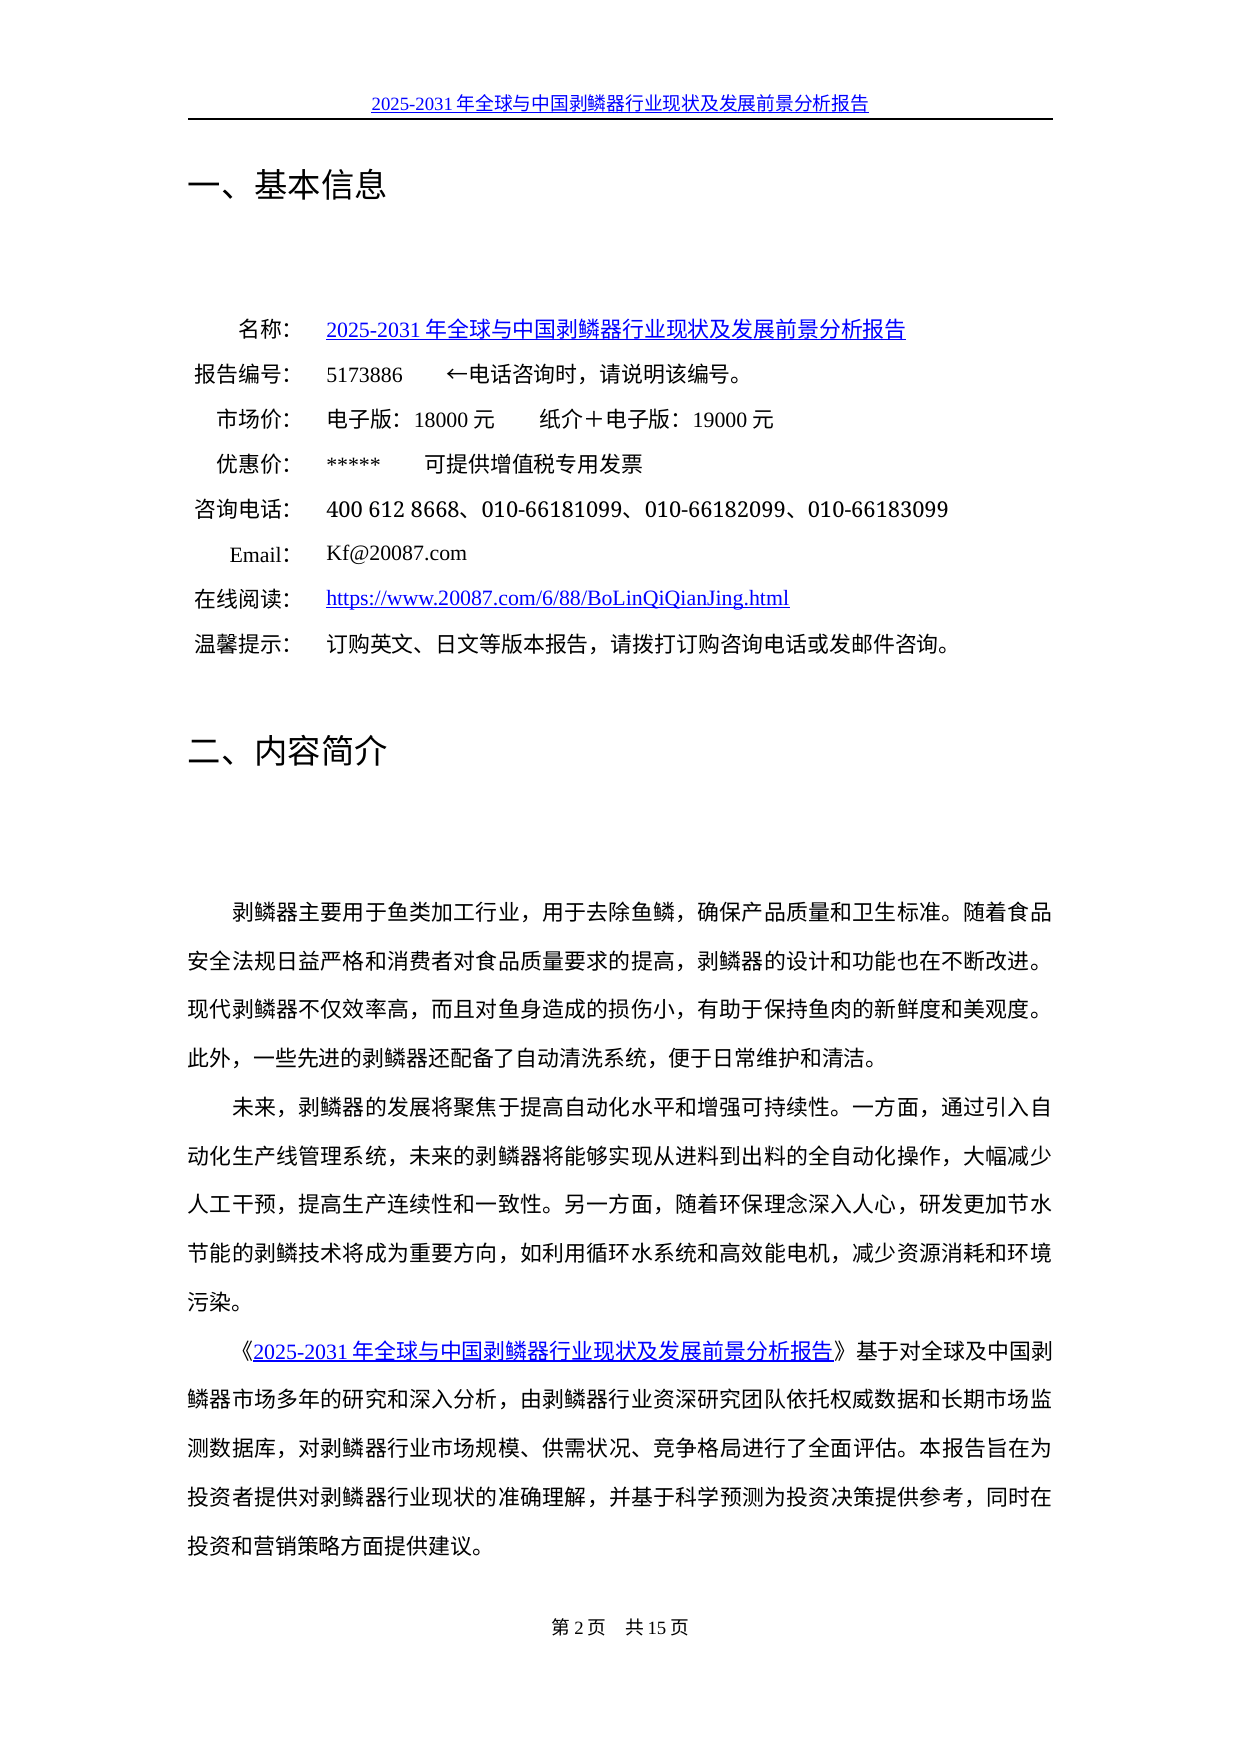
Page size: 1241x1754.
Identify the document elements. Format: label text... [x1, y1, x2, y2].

table_cell [315, 582, 1073, 627]
table_header 2025-2031年全球与中国剥鳞器行业现状及发展前景分析报告 [315, 312, 1073, 357]
table_cell Email： [167, 537, 315, 582]
table_header 名称： [167, 312, 315, 357]
table_cell 市场价： [167, 402, 315, 447]
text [187, 894, 1053, 1561]
table_cell ***** 可提供增值税专用发票 [315, 447, 1073, 492]
table_cell 5173886 ←电话咨询时，请说明该编号。 [315, 357, 1073, 402]
table_cell Kf@20087.com [315, 537, 1073, 582]
table_cell 温馨提示： [167, 627, 315, 672]
table_cell 报告编号： [167, 357, 315, 402]
title 一、基本信息 [187, 150, 1053, 215]
table_cell 电子版：18000 元 纸介＋电子版：19000 元 [315, 402, 1073, 447]
table_cell 400 612 8668、010-66181099、010-66182099、010-66183099 [315, 492, 1073, 537]
title 二、内容简介 [187, 717, 1053, 782]
table_cell 优惠价： [167, 447, 315, 492]
table_cell 在线阅读： [167, 582, 315, 627]
table_cell 咨询电话： [167, 492, 315, 537]
table_cell 订购英文、日文等版本报告，请拨打订购咨询电话或发邮件咨询。 [315, 627, 1073, 672]
